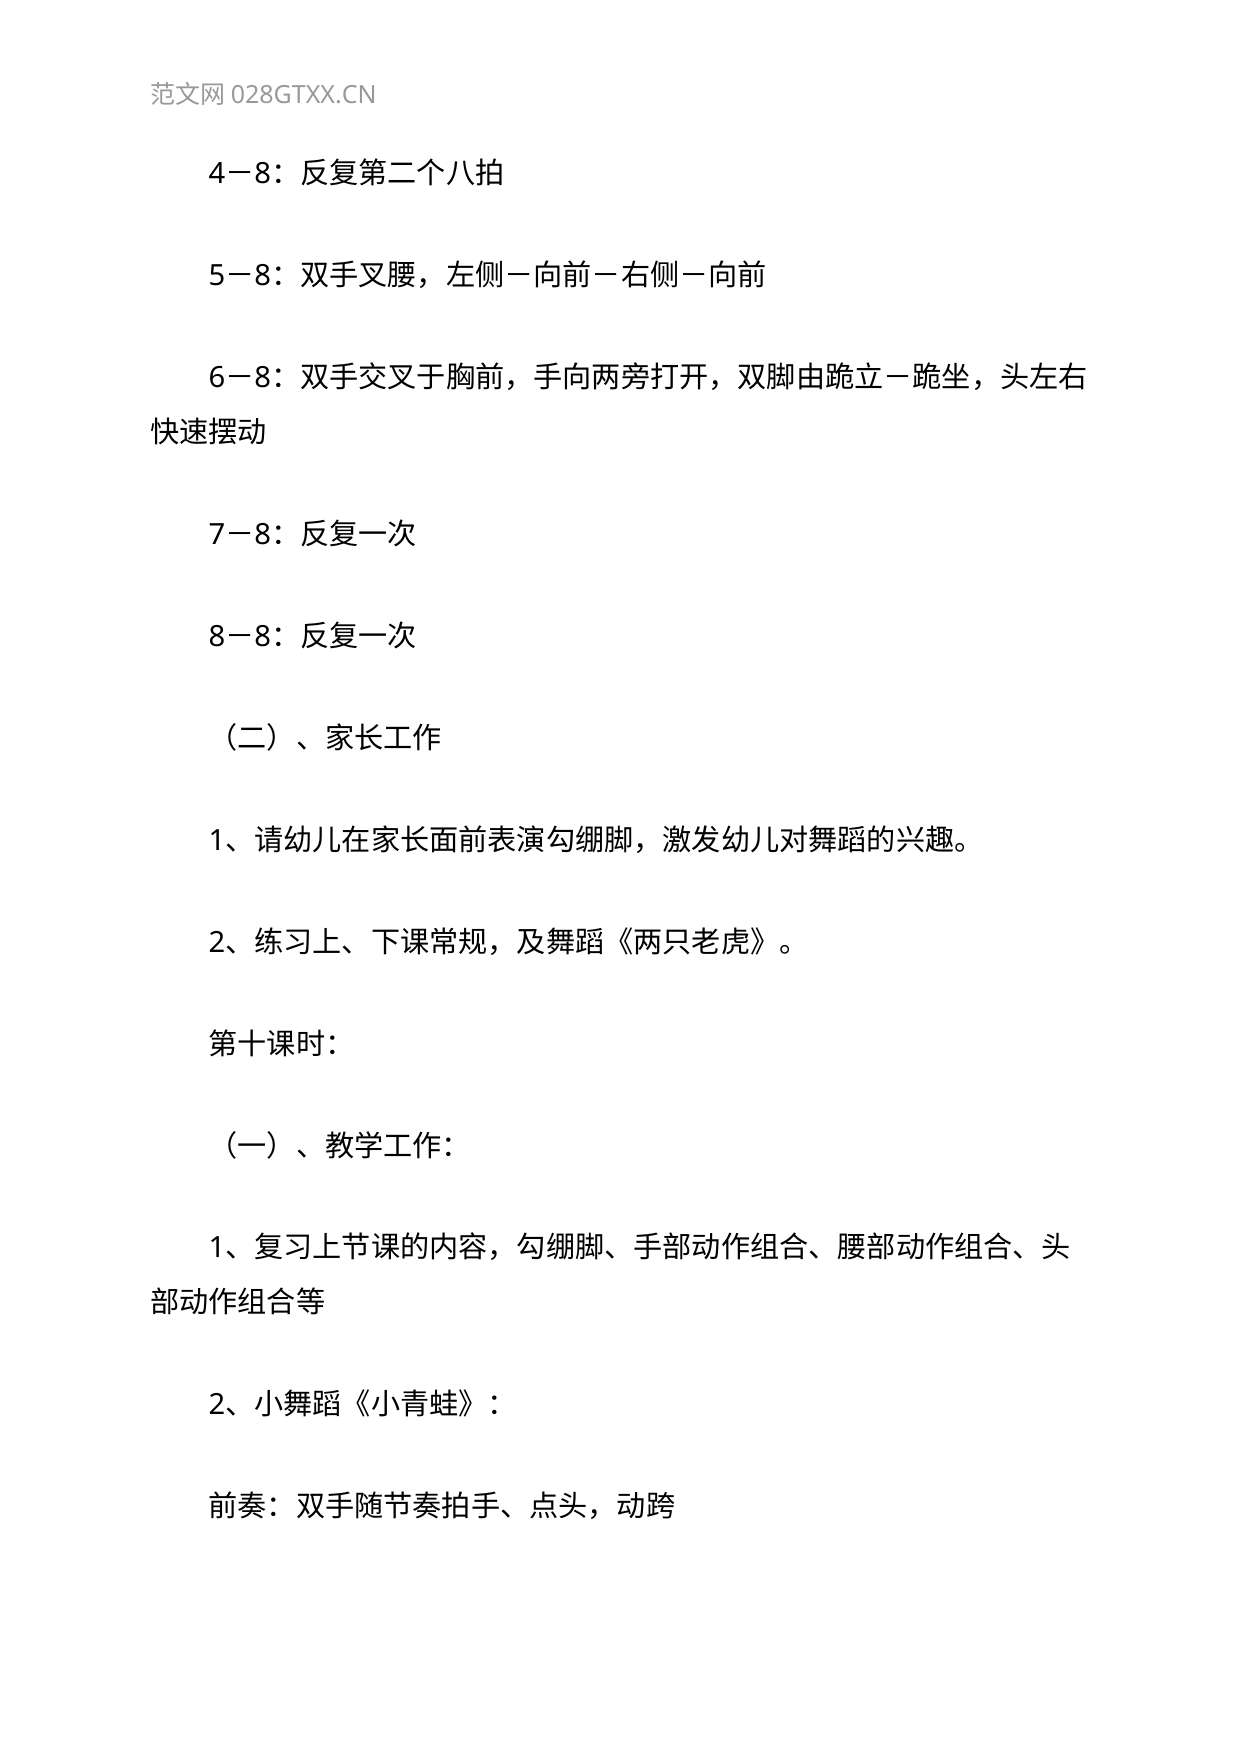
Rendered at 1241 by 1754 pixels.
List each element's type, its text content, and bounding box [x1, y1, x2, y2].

text 1、请幼儿在家长面前表演勾绷脚，激发幼儿对舞蹈的兴趣。 [150, 816, 1090, 859]
text 8－8：反复一次 [150, 613, 1090, 655]
text 2、练习上、下课常规，及舞蹈《两只老虎》。 [150, 918, 1090, 961]
text 4－8：反复第二个八拍 [150, 150, 1090, 192]
text （二）、家长工作 [150, 715, 1090, 757]
text 第十课时： [150, 1020, 1090, 1063]
text （一）、教学工作： [150, 1122, 1090, 1164]
text 6－8：双手交叉于胸前，手向两旁打开，双脚由跪立－跪坐，头左右快速摆动 [150, 354, 1090, 451]
text 5－8：双手叉腰，左侧－向前－右侧－向前 [150, 252, 1090, 294]
text 2、小舞蹈《小青蛙》： [150, 1381, 1090, 1423]
text 1、复习上节课的内容，勾绷脚、手部动作组合、腰部动作组合、头部动作组合等 [150, 1224, 1090, 1321]
text 前奏：双手随节奏拍手、点头，动跨 [150, 1483, 1090, 1525]
text 7－8：反复一次 [150, 511, 1090, 553]
